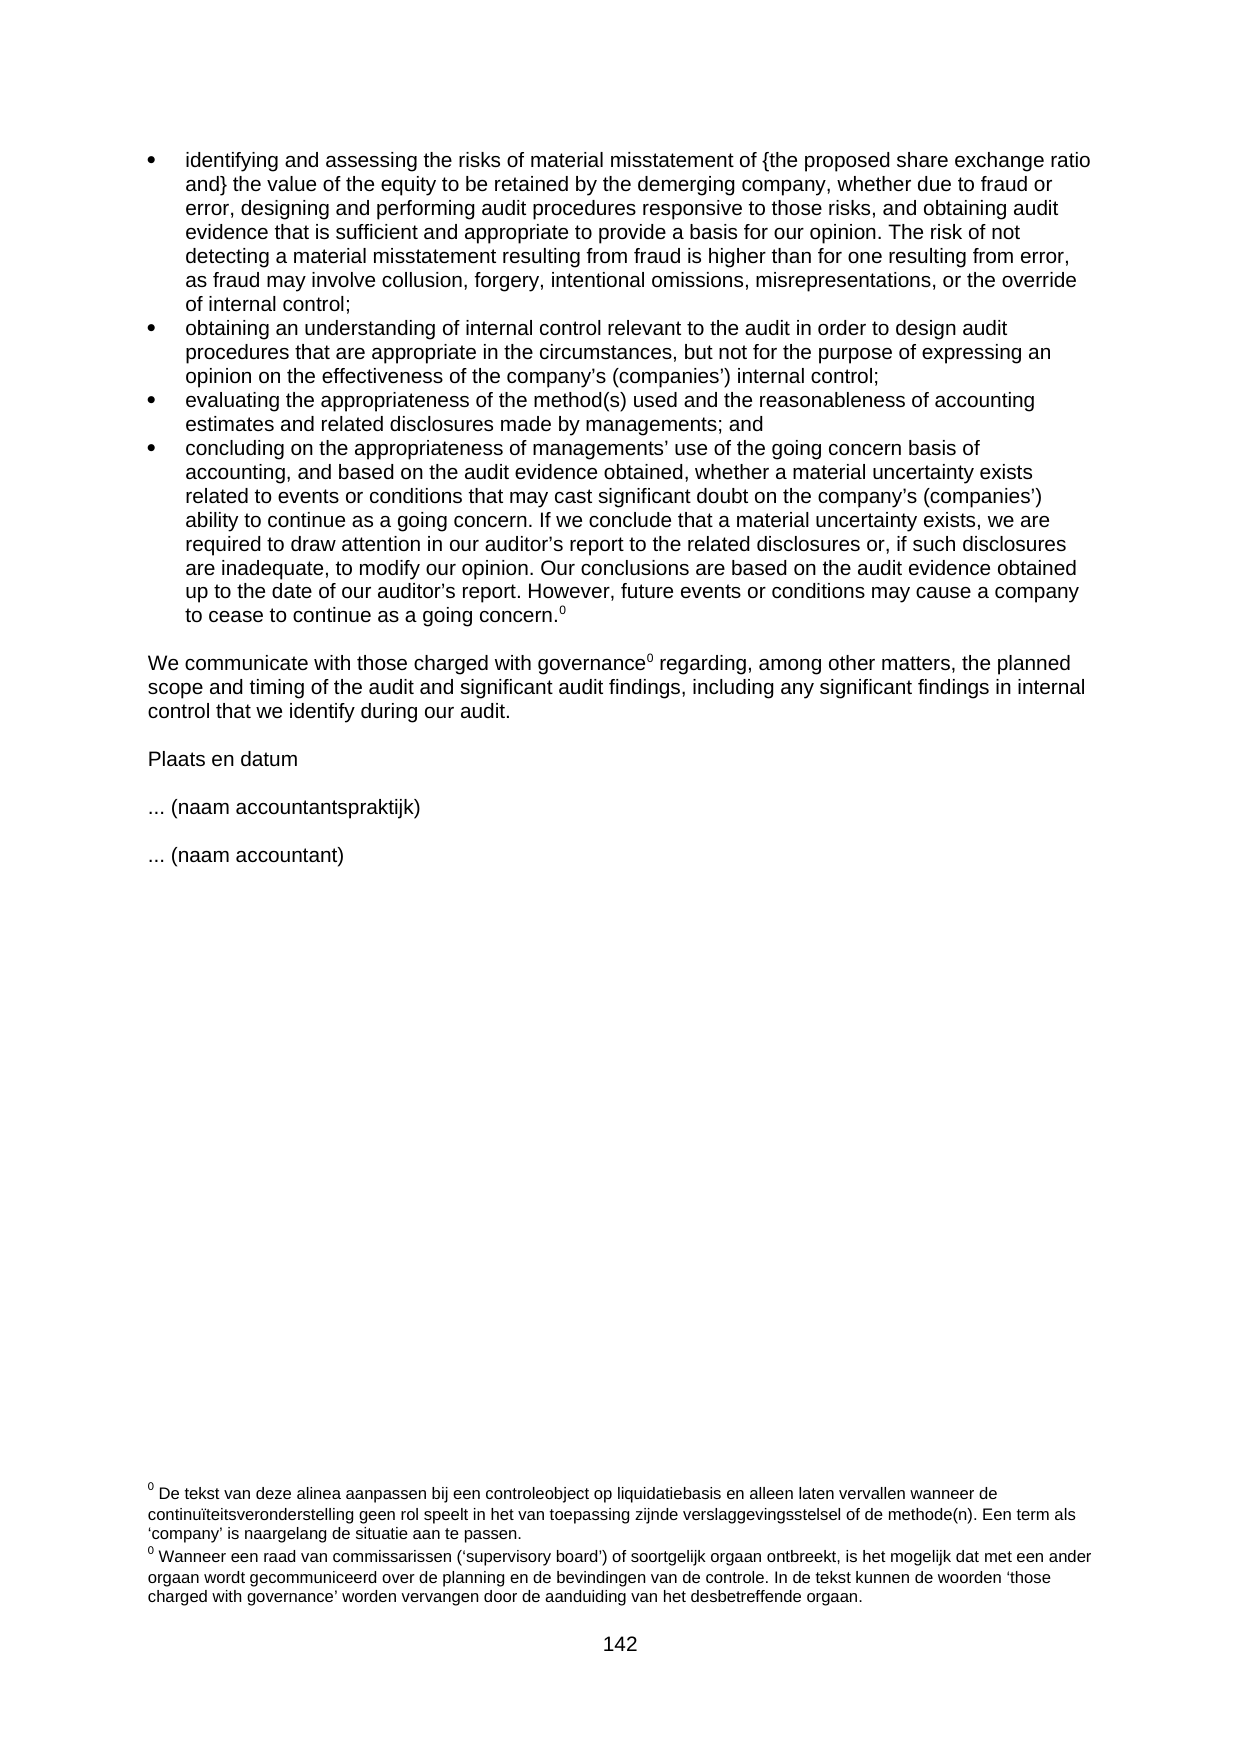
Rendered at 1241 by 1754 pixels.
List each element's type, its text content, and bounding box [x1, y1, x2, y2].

list obtaining an understanding of internal control relevant to the audit in order to design audit procedures that are appropriate in the circumstances, but not for the purpose of expressing an opinion on the effectiveness of the company’s (companies’) internal control; [148, 315, 1093, 387]
list identifying and assessing the risks of material misstatement of {the proposed share exchange ratio and} the value of the equity to be retained by the demerging company, whether due to fraud or error, designing and performing audit procedures responsive to those risks, and obtaining audit evidence that is sufficient and appropriate to provide a basis for our opinion. The risk of not detecting a material misstatement resulting from fraud is higher than for one resulting from error, as fraud may involve collusion, forgery, intentional omissions, misrepresentations, or the override of internal control; [148, 148, 1093, 315]
text Plaats en datum [148, 747, 1093, 771]
text ... (naam accountantspraktijk) [148, 795, 1093, 819]
list evaluating the appropriateness of the method(s) used and the reasonableness of accounting estimates and related disclosures made by managements; and [148, 387, 1093, 435]
list concluding on the appropriateness of managements’ use of the going concern basis of accounting, and based on the audit evidence obtained, whether a material uncertainty exists related to events or conditions that may cast significant doubt on the company’s (companies’) ability to continue as a going concern. If we conclude that a material uncertainty exists, we are required to draw attention in our auditor’s report to the related disclosures or, if such disclosures are inadequate, to modify our opinion. Our conclusions are based on the audit evidence obtained up to the date of our auditor’s report. However, future events or conditions may cause a company to cease to continue as a going concern. [148, 435, 1093, 627]
text We communicate with those charged with governance regarding, among other matters, the planned scope and timing of the audit and significant audit findings, including any significant findings in internal control that we identify during our audit. [148, 651, 1093, 723]
text ... (naam accountant) [148, 843, 1093, 867]
